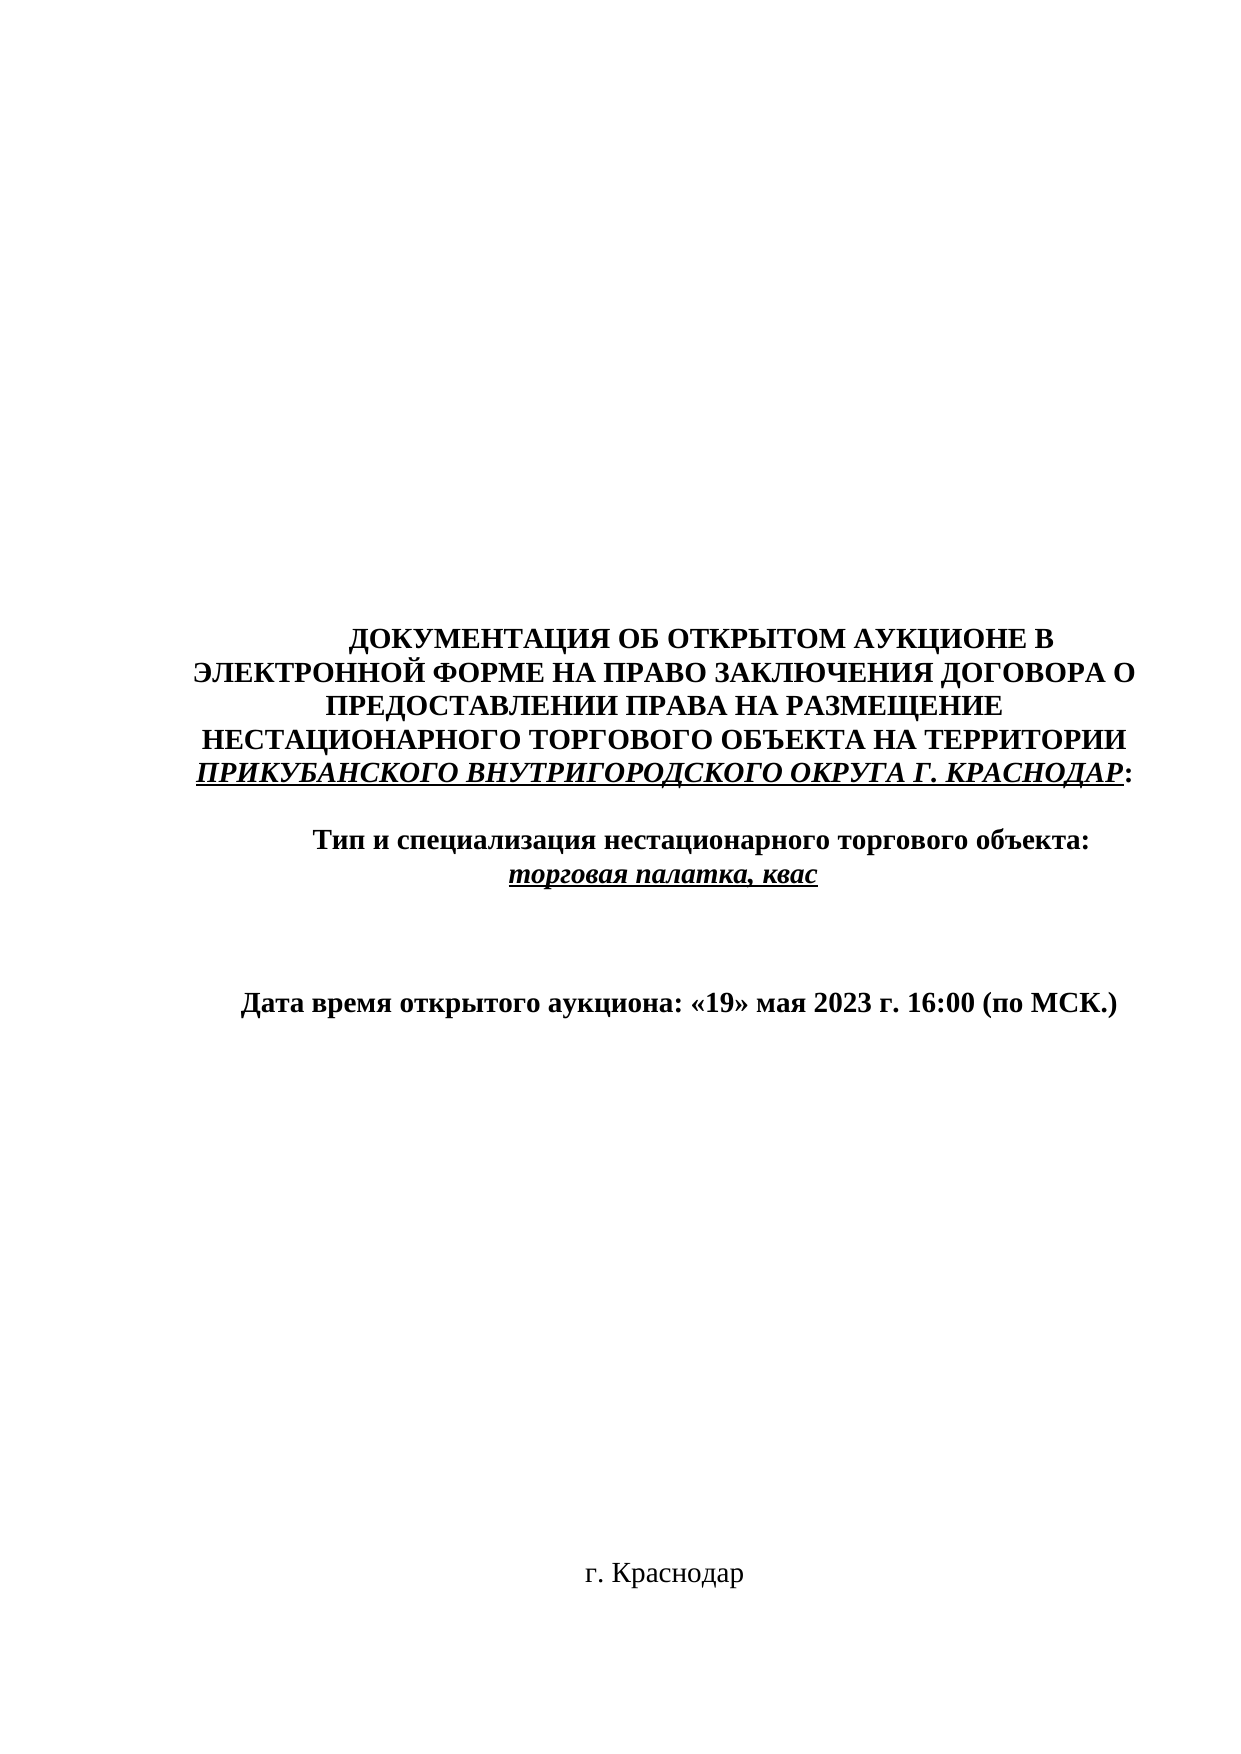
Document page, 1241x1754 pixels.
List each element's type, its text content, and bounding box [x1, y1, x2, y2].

text г. Краснодар [177, 1555, 1152, 1588]
text Тип и специализация нестационарного торгового объекта: торговая палатка, квас [177, 822, 1152, 889]
text Дата время открытого аукциона: «19» мая 2023 г. 16:00 (по МСК.) [133, 985, 1152, 1018]
text ДОКУМЕНТАЦИЯ ОБ ОТКРЫТОМ АУКЦИОНЕ В ЭЛЕКТРОННОЙ ФОРМЕ НА ПРАВО ЗАКЛЮЧЕНИЯ ДОГОВОРА О ПРЕДОСТАВЛЕНИИ ПРАВА НА РАЗМЕЩЕНИЕ НЕСТАЦИОНАРНОГО ТОРГОВОГО ОБЪЕКТА НА ТЕРРИТОРИИ ПРИКУБАНСКОГО ВНУТРИГОРОДСКОГО ОКРУГА Г. КРАСНОДАР: [177, 621, 1152, 789]
